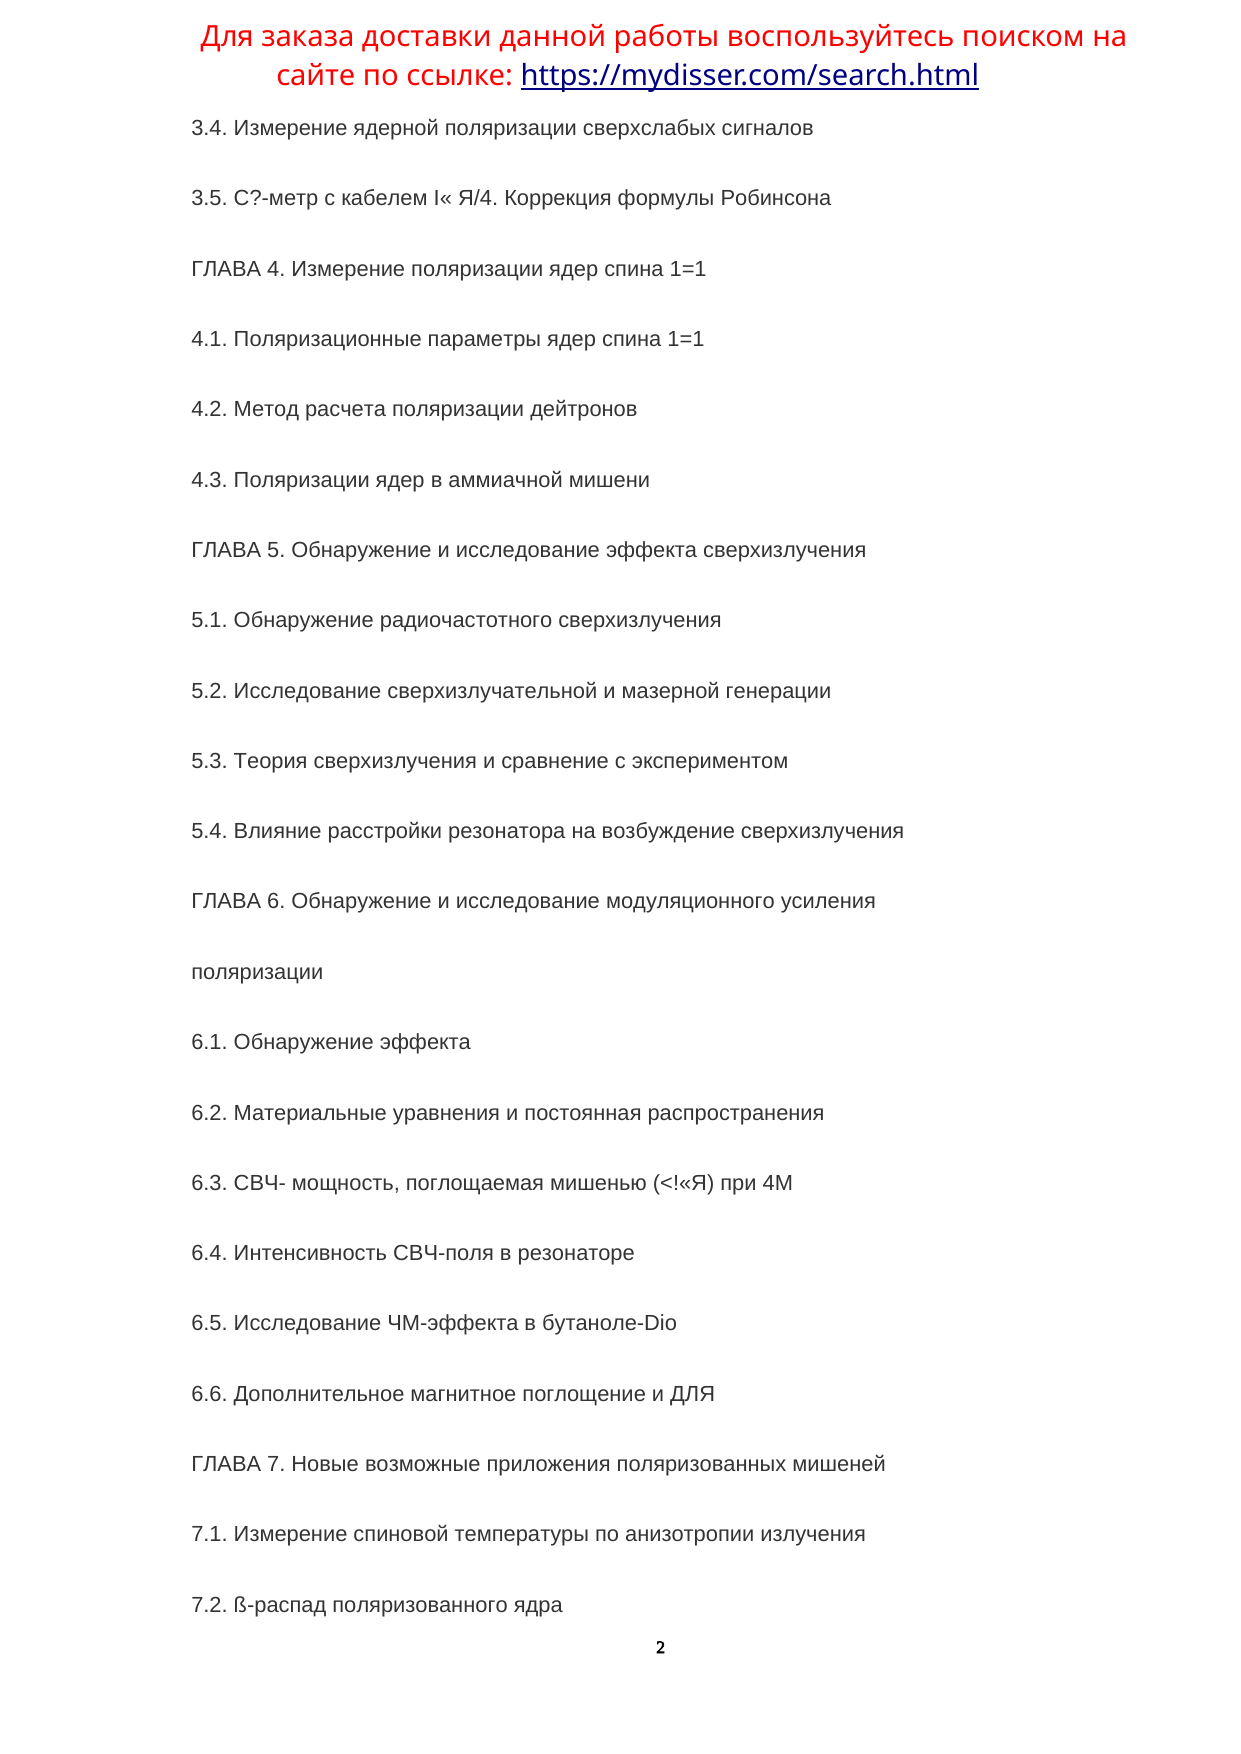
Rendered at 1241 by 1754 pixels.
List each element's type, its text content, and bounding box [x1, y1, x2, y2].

text 5.1. Обнаружение радиочастотного сверхизлучения [103, 607, 1152, 632]
text 6.6. Дополнительное магнитное поглощение и ДЛЯ [103, 1381, 1152, 1406]
text 6.3. СВЧ- мощность, поглощаемая мишенью (<!«Я) при 4M [103, 1170, 1152, 1195]
text 4.1. Поляризационные параметры ядер спина 1=1 [103, 326, 1152, 351]
text 5.2. Исследование сверхизлучательной и мазерной генерации [103, 677, 1152, 703]
text ГЛАВА 4. Измерение поляризации ядер спина 1=1 [103, 256, 1152, 281]
text 5.4. Влияние расстройки резонатора на возбуждение сверхизлучения [103, 818, 1152, 843]
text 4.3. Поляризации ядер в аммиачной мишени [103, 467, 1152, 492]
text 7.2. ß-распад поляризованного ядра [103, 1592, 1152, 1617]
text 3.4. Измерение ядерной поляризации сверхслабых сигналов [103, 115, 1152, 140]
text 7.1. Измерение спиновой температуры по анизотропии излучения [103, 1521, 1152, 1546]
text 3.5. С?-метр с кабелем I« Я/4. Коррекция формулы Робинсона [103, 185, 1152, 211]
text 6.5. Исследование ЧМ-эффекта в бутаноле-Dio [103, 1310, 1152, 1336]
text 4.2. Метод расчета поляризации дейтронов [103, 396, 1152, 421]
text 6.1. Обнаружение эффекта [103, 1029, 1152, 1054]
text 6.2. Материальные уравнения и постоянная распространения [103, 1099, 1152, 1124]
text ГЛАВА 7. Новые возможные приложения поляризованных мишеней [103, 1451, 1152, 1476]
text поляризации [103, 959, 1152, 984]
text 6.4. Интенсивность СВЧ-поля в резонаторе [103, 1240, 1152, 1265]
text 5.3. Теория сверхизлучения и сравнение с экспериментом [103, 748, 1152, 773]
text ГЛАВА 5. Обнаружение и исследование эффекта сверхизлучения [103, 537, 1152, 562]
text ГЛАВА 6. Обнаружение и исследование модуляционного усиления [103, 888, 1152, 914]
